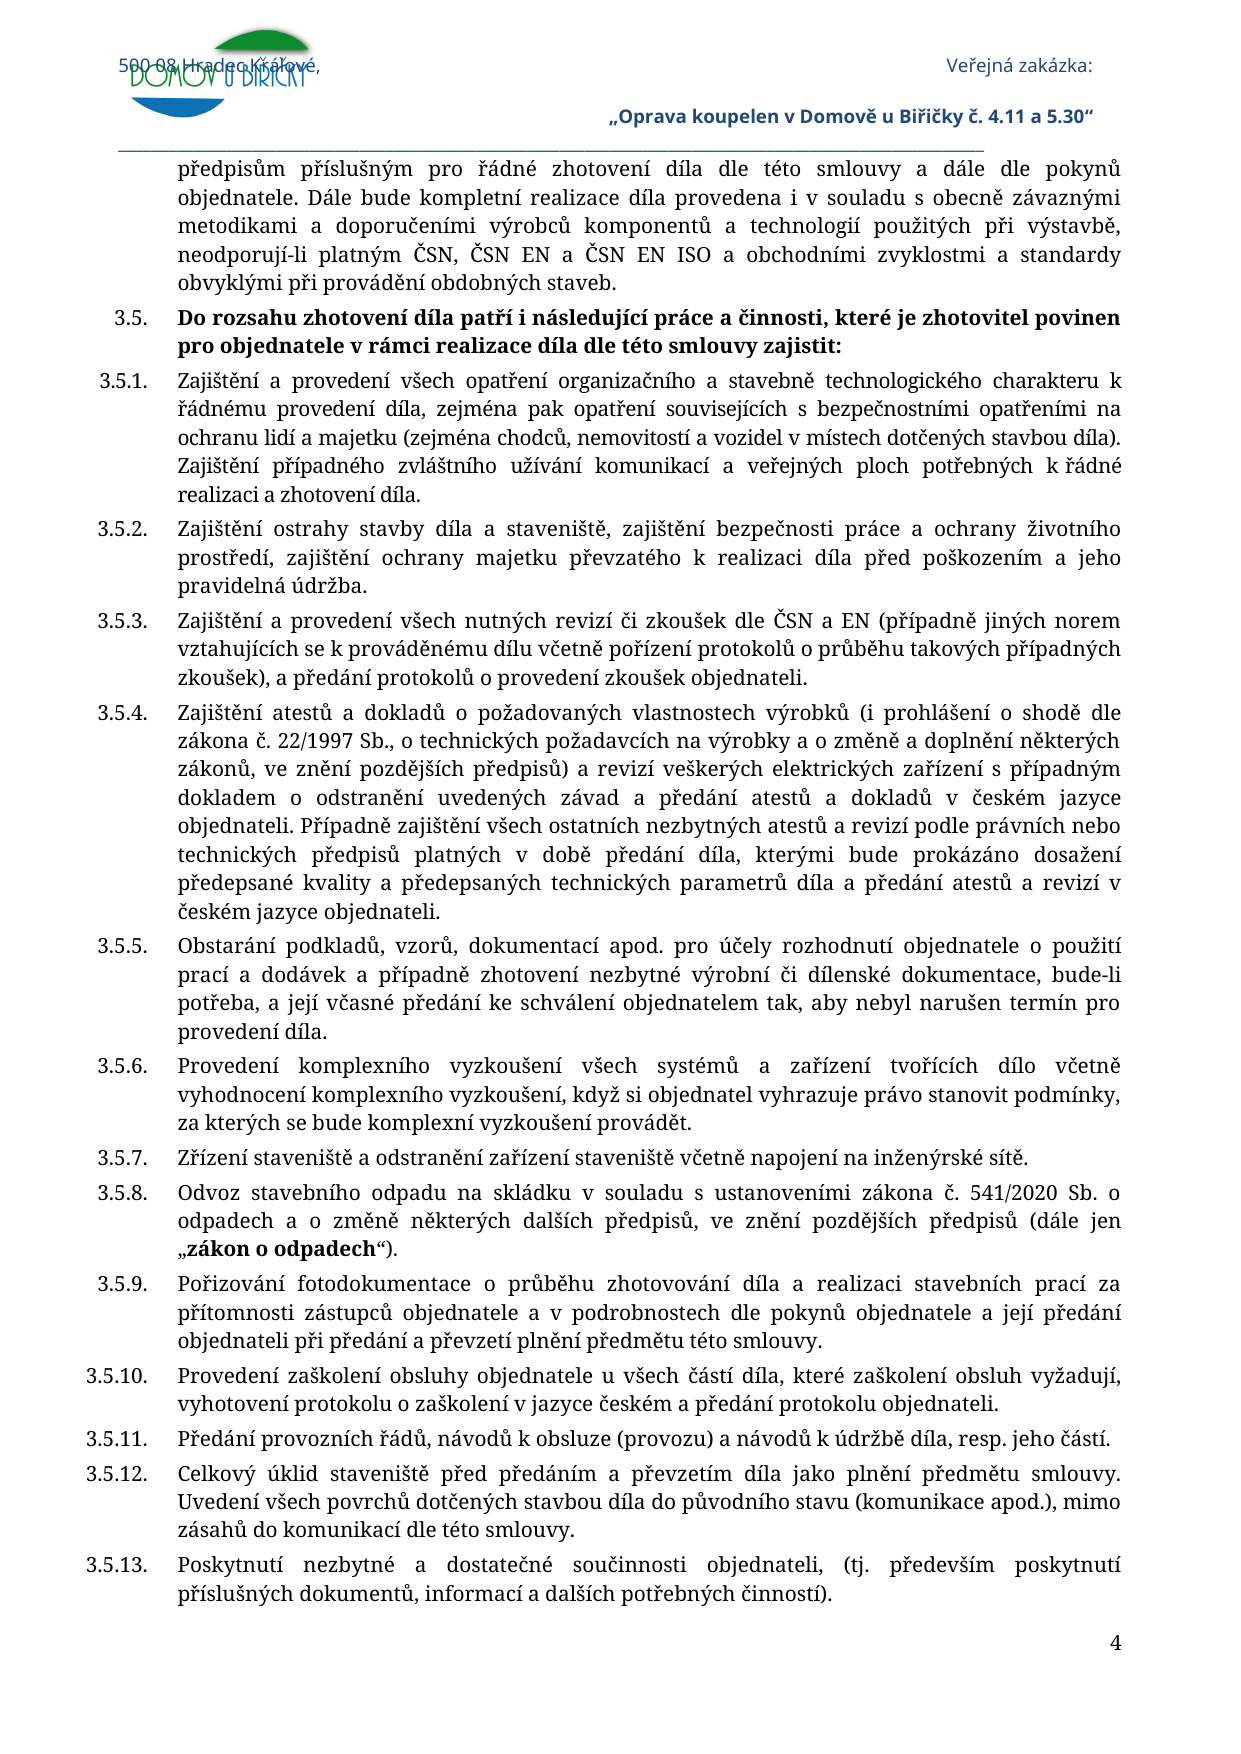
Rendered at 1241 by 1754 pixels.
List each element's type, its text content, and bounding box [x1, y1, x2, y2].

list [148, 154, 1122, 297]
list Odvoz stavebního odpadu na skládku v souladu s ustanoveními zákona č. 541/2020 Sb. o odpadech a o změně některých dalších předpisů, ve znění pozdějších předpisů (dále jen „zákon o odpadech“). [148, 1178, 1122, 1263]
list Zajištění ostrahy stavby díla a staveniště, zajištění bezpečnosti práce a ochrany životního prostředí, zajištění ochrany majetku převzatého k realizaci díla před poškozením a jeho pravidelná údržba. [148, 514, 1122, 600]
list Zajištění a provedení všech opatření organizačního a stavebně technologického charakteru k řádnému provedení díla, zejména pak opatření souvisejících s bezpečnostními opatřeními na ochranu lidí a majetku (zejména chodců, nemovitostí a vozidel v místech dotčených stavbou díla). Zajištění případného zvláštního užívání komunikací a veřejných ploch potřebných k řádné realizaci a zhotovení díla. [148, 366, 1122, 508]
list Poskytnutí nezbytné a dostatečné součinnosti objednateli, (tj. především poskytnutí příslušných dokumentů, informací a dalších potřebných činností). [148, 1550, 1122, 1607]
list Předání provozních řádů, návodů k obsluze (provozu) a návodů k údržbě díla, resp. jeho částí. [148, 1424, 1122, 1452]
list Do rozsahu zhotovení díla patří i následující práce a činnosti, které je zhotovitel povinen pro objednatele v rámci realizace díla dle této smlouvy zajistit: [148, 303, 1122, 360]
list Zajištění atestů a dokladů o požadovaných vlastnostech výrobků (i prohlášení o shodě dle zákona č. 22/1997 Sb., o technických požadavcích na výrobky a o změně a doplnění některých zákonů, ve znění pozdějších předpisů) a revizí veškerých elektrických zařízení s případným dokladem o odstranění uvedených závad a předání atestů a dokladů v českém jazyce objednateli. Případně zajištění všech ostatních nezbytných atestů a revizí podle právních nebo technických předpisů platných v době předání díla, kterými bude prokázáno dosažení předepsané kvality a předepsaných technických parametrů díla a předání atestů a revizí v českém jazyce objednateli. [148, 698, 1122, 925]
list Zajištění a provedení všech nutných revizí či zkoušek dle ČSN a EN (případně jiných norem vztahujících se k prováděnému dílu včetně pořízení protokolů o průběhu takových případných zkoušek), a předání protokolů o provedení zkoušek objednateli. [148, 606, 1122, 691]
list Pořizování fotodokumentace o průběhu zhotovování díla a realizaci stavebních prací za přítomnosti zástupců objednatele a v podrobnostech dle pokynů objednatele a její předání objednateli při předání a převzetí plnění předmětu této smlouvy. [148, 1269, 1122, 1354]
list Celkový úklid staveniště před předáním a převzetím díla jako plnění předmětu smlouvy. Uvedení všech povrchů dotčených stavbou díla do původního stavu (komunikace apod.), mimo zásahů do komunikací dle této smlouvy. [148, 1459, 1122, 1544]
picture [95, 12, 344, 136]
list Provedení komplexního vyzkoušení všech systémů a zařízení tvořících dílo včetně vyhodnocení komplexního vyzkoušení, když si objednatel vyhrazuje právo stanovit podmínky, za kterých se bude komplexní vyzkoušení provádět. [148, 1051, 1122, 1137]
list Obstarání podkladů, vzorů, dokumentací apod. pro účely rozhodnutí objednatele o použití prací a dodávek a případně zhotovení nezbytné výrobní či dílenské dokumentace, bude-li potřeba, a její včasné předání ke schválení objednatelem tak, aby nebyl narušen termín pro provedení díla. [148, 931, 1122, 1045]
list Zřízení staveniště a odstranění zařízení staveniště včetně napojení na inženýrské sítě. [148, 1143, 1122, 1171]
list Provedení zaškolení obsluhy objednatele u všech částí díla, které zaškolení obsluh vyžadují, vyhotovení protokolu o zaškolení v jazyce českém a předání protokolu objednateli. [148, 1361, 1122, 1418]
